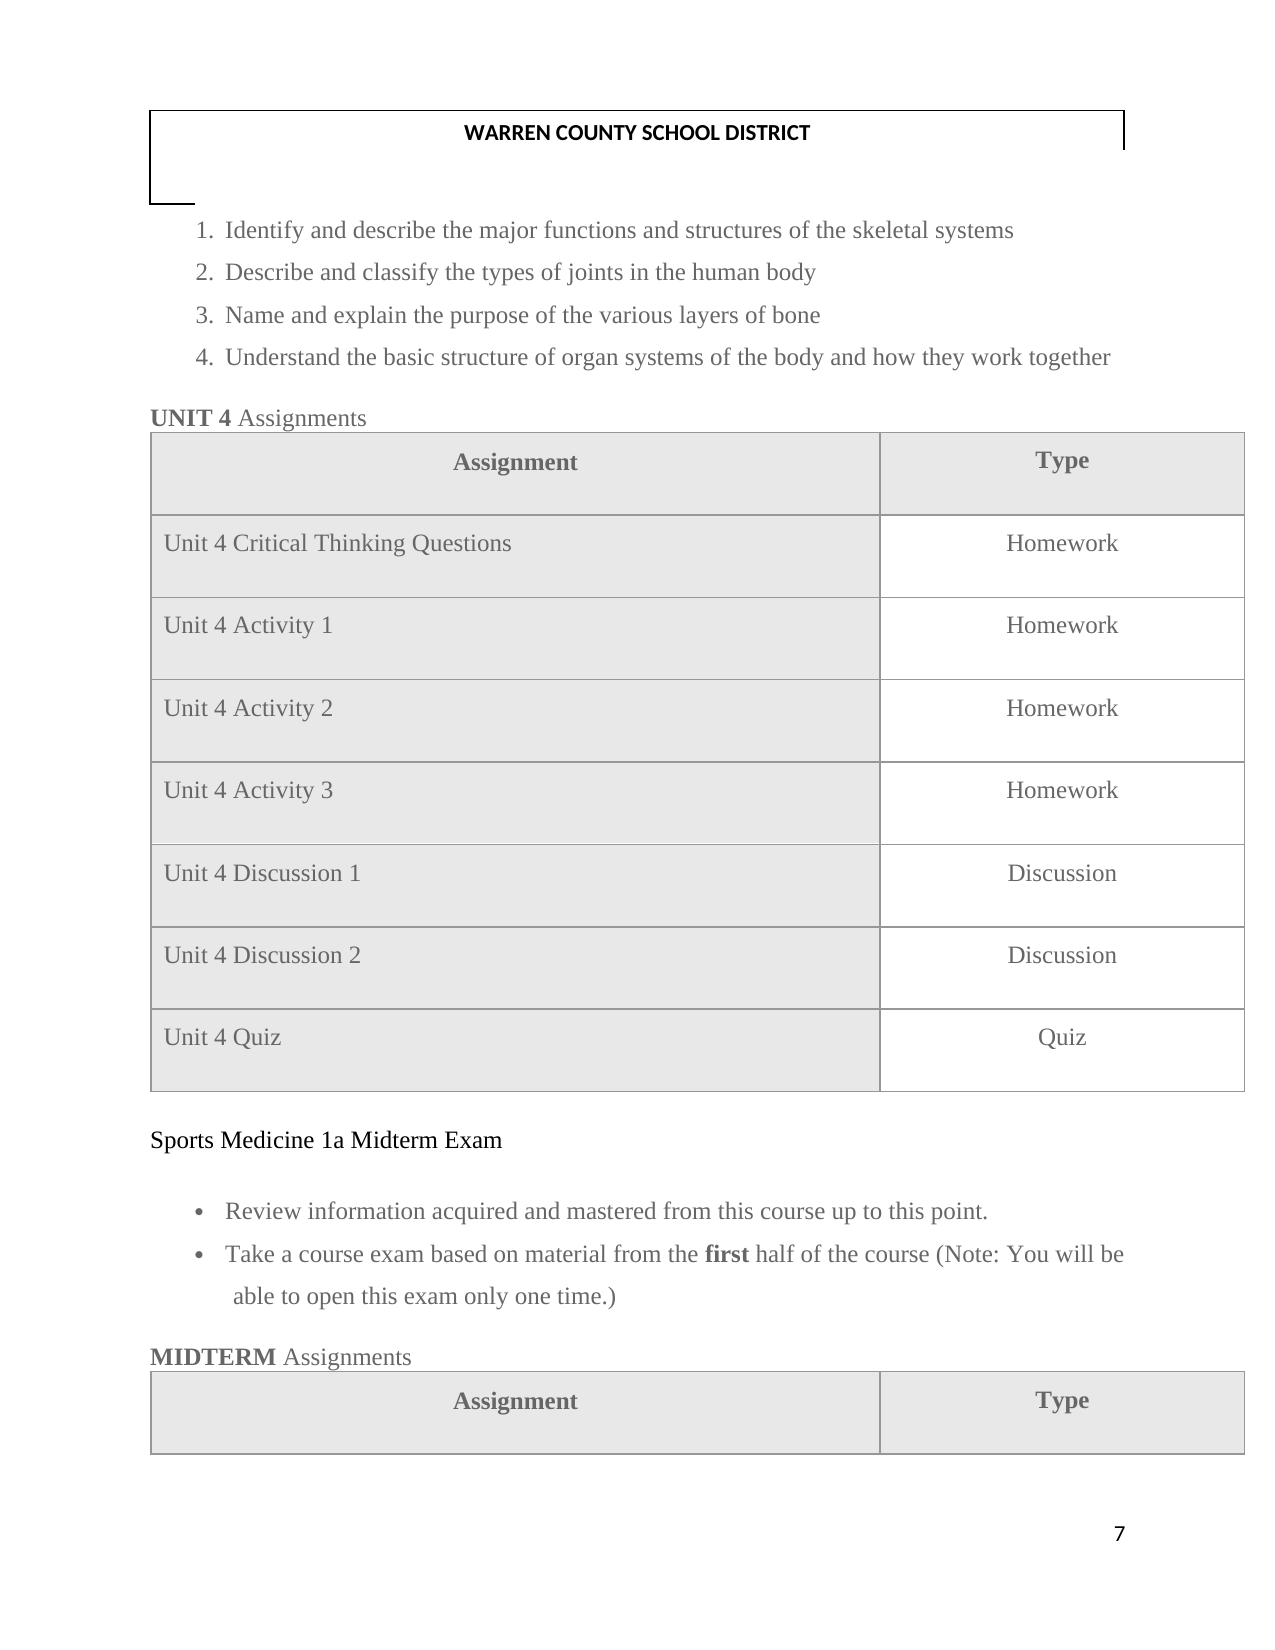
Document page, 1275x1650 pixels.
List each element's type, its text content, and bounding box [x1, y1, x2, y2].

table_cell Unit 4 Activity 2 [152, 680, 879, 761]
table_cell Homework [881, 598, 1244, 679]
table_header Assignment [152, 1372, 879, 1453]
table_cell Quiz [881, 1010, 1244, 1091]
table_header Type [881, 433, 1244, 514]
table_cell Homework [881, 516, 1244, 596]
table_cell Homework [881, 680, 1244, 761]
text UNIT 4 Assignments [150, 400, 1125, 432]
table_header Type [881, 1372, 1244, 1453]
list Describe and classify the types of joints in the human body [195, 244, 1125, 286]
list Take a course exam based on material from the first half of the course (Note: You will be able to open this exam only one time.) [195, 1225, 1125, 1310]
table_cell Unit 4 Activity 3 [152, 763, 879, 843]
table_cell Discussion [881, 845, 1244, 926]
table_cell Unit 4 Discussion 1 [152, 845, 879, 926]
table_header Assignment [152, 433, 879, 514]
text MIDTERM Assignments [150, 1339, 1125, 1371]
table_cell Unit 4 Discussion 2 [152, 928, 879, 1008]
list Name and explain the purpose of the various layers of bone [195, 286, 1125, 329]
table_cell Unit 4 Critical Thinking Questions [152, 516, 879, 596]
table_cell Homework [881, 763, 1244, 843]
list Review information acquired and mastered from this course up to this point. [195, 1183, 1125, 1225]
list Identify and describe the major functions and structures of the skeletal systems [195, 150, 1125, 244]
subtitle Sports Medicine 1a Midterm Exam [150, 1125, 1125, 1153]
table_cell Unit 4 Activity 1 [152, 598, 879, 679]
list Understand the basic structure of organ systems of the body and how they work together [195, 329, 1125, 371]
table_cell Discussion [881, 928, 1244, 1008]
table_cell Unit 4 Quiz [152, 1010, 879, 1091]
